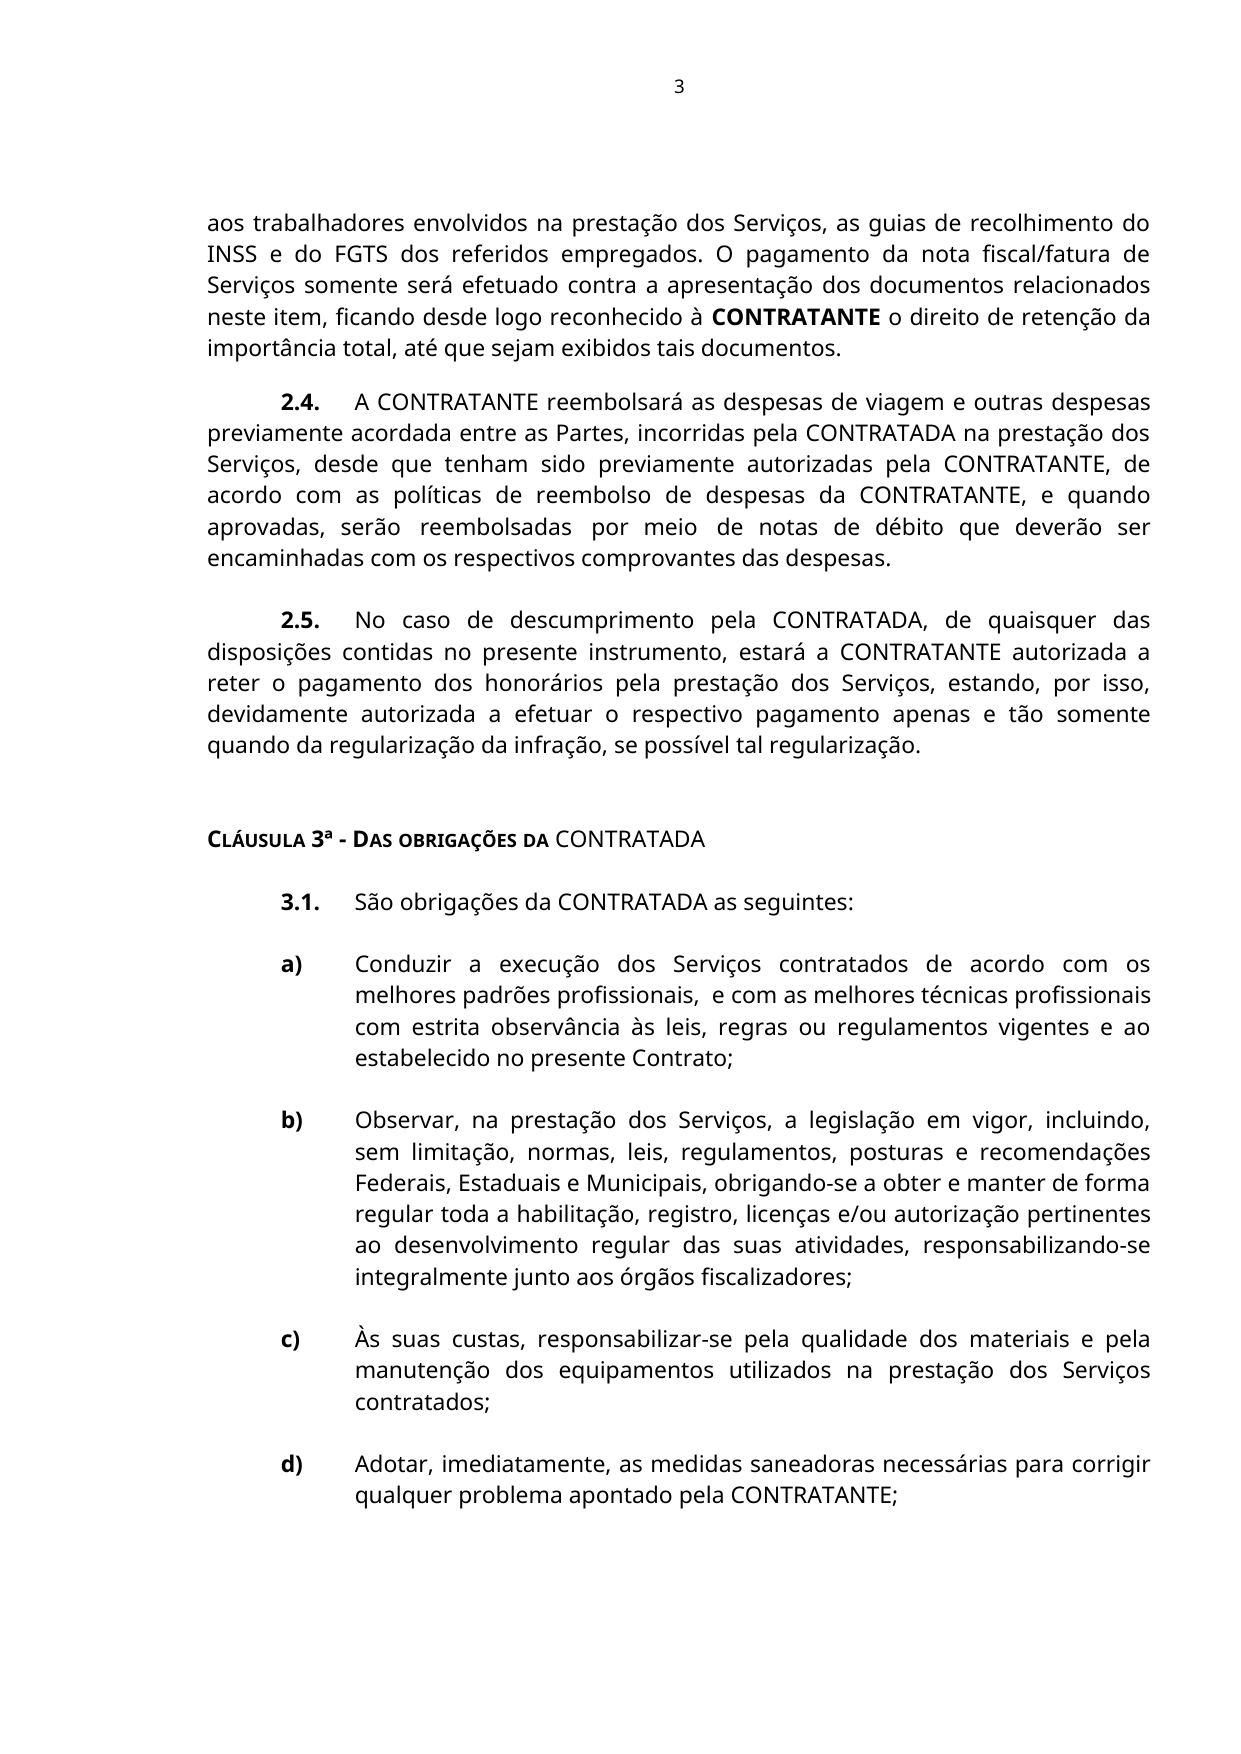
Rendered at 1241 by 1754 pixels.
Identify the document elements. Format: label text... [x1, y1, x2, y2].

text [207, 207, 1152, 363]
text b) Observar, na prestação dos Serviços, a legislação em vigor, incluindo, sem limitação, normas, leis, regulamentos, posturas e recomendações Federais, Estaduais e Municipais, obrigando-se a obter e manter de forma regular toda a habilitação, registro, licenças e/ou autorização pertinentes ao desenvolvimento regular das suas atividades, responsabilizando-se integralmente junto aos órgãos fiscalizadores; [281, 1104, 1152, 1292]
text Cláusula 3ª - Das obrigações da CONTRATADA [207, 823, 1152, 854]
text d) Adotar, imediatamente, as saneadoras necessárias corrigir qualquer problema apontado pela CONTRATANTE; [281, 1448, 1152, 1511]
text 2.4. A CONTRATANTE reembolsará as despesas de viagem e outras despesas previamente acordada entre as Partes, incorridas pela CONTRATADA na prestação dos Serviços, desde que tenham sido previamente autorizadas pela CONTRATANTE, de acordo com as políticas de reembolso de despesas da CONTRATANTE, e quando aprovadas, serão reembolsadas por meio de notas de débito que deverão ser encaminhadas com os respectivos comprovantes das despesas. [207, 386, 1152, 573]
text 2.5. No de descumprimento pela CONTRATADA, de quaisquer das contidas no , estará a CONTRATANTE autorizada a o dos honorários dos , estando, , devidamente autorizada a o e quando da regularização da , se regularização. [207, 604, 1152, 761]
text a) Conduzir a execução dos Serviços contratados de acordo com os melhores padrões profissionais, e com as melhores técnicas profissionais com estrita observância às leis, regras ou regulamentos vigentes e ao estabelecido no presente Contrato; [281, 948, 1152, 1073]
text c) Às suas custas, responsabilizar-se pela qualidade dos materiais e pela manutenção dos equipamentos utilizados na prestação dos Serviços contratados; [281, 1323, 1152, 1417]
text 3.1. São obrigações da CONTRATADA as seguintes: [207, 886, 1152, 917]
